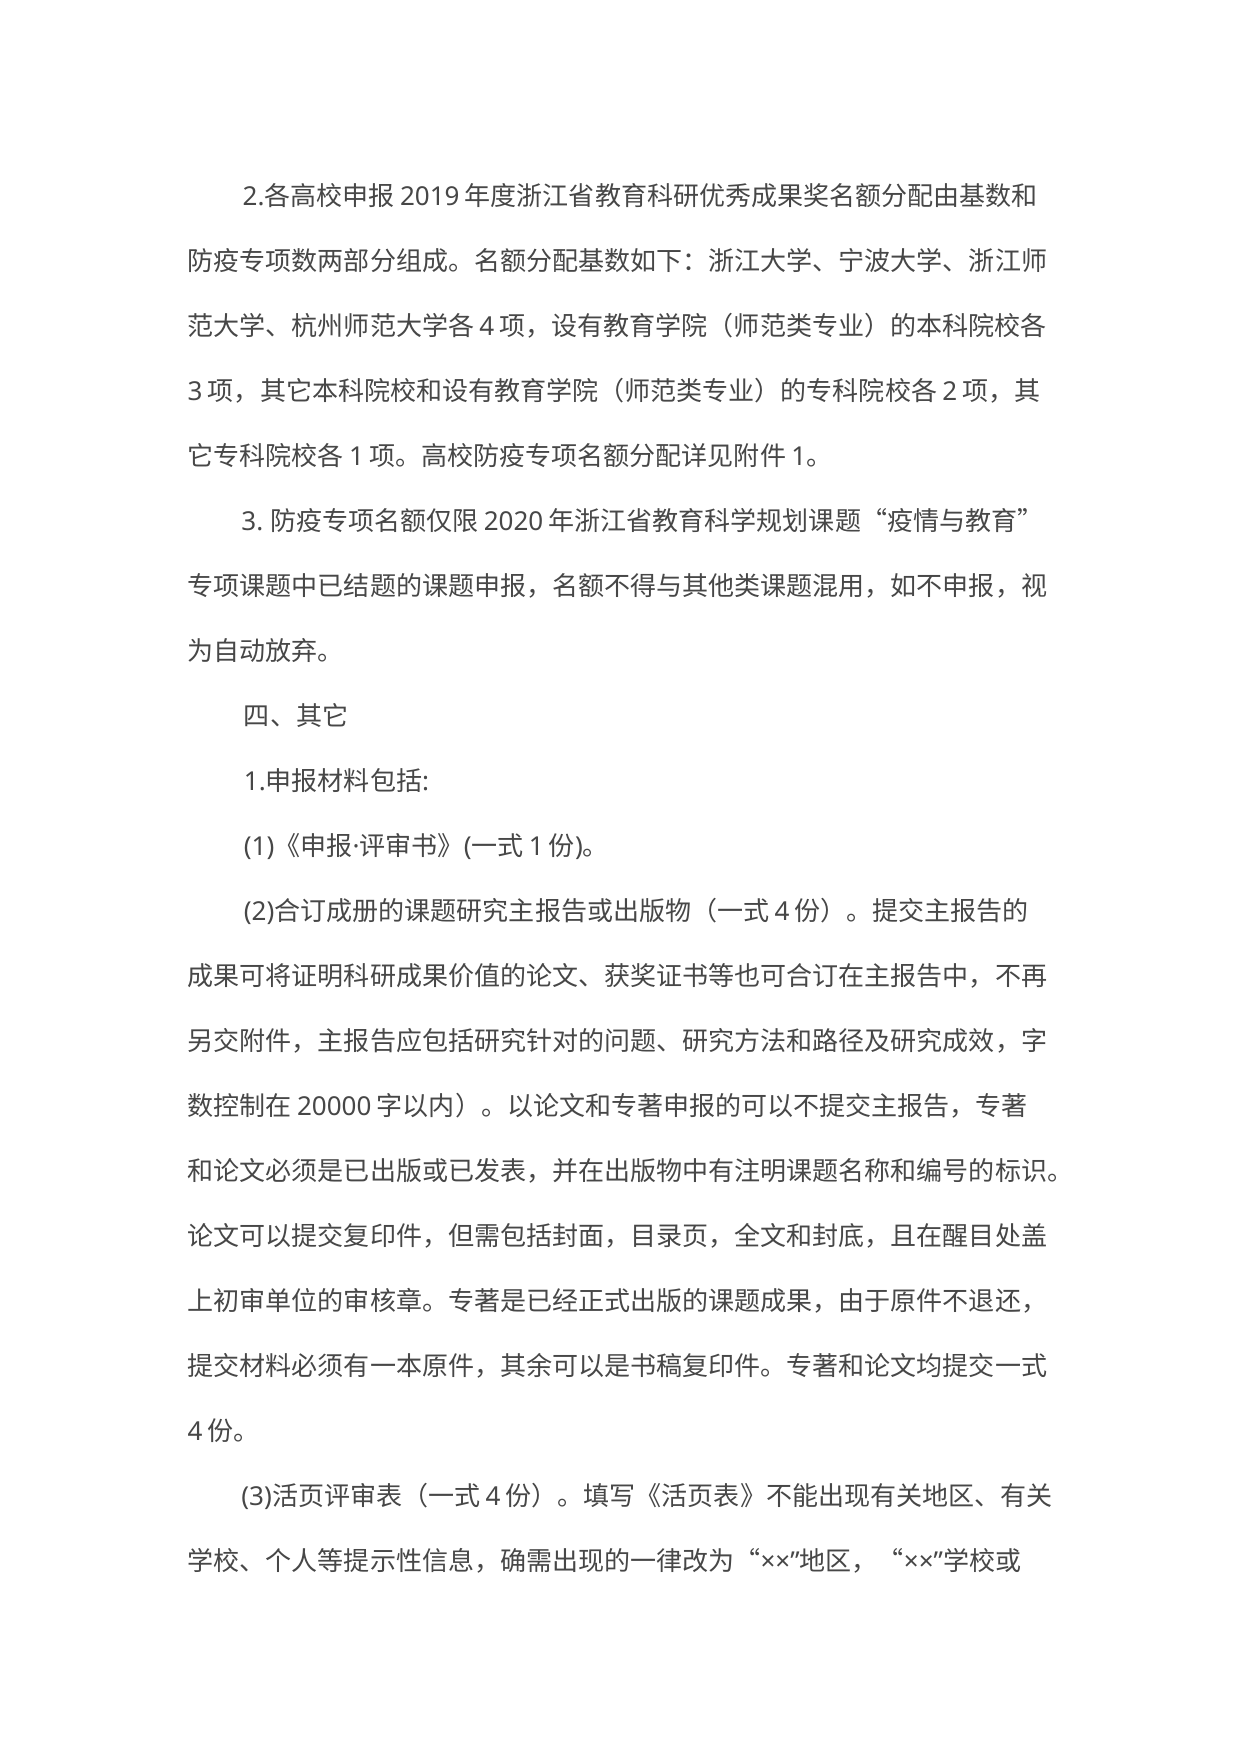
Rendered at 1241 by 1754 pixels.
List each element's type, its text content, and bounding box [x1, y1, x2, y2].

text 1.申报材料包括: [187, 747, 1053, 812]
text 3. 防疫专项名额仅限2020年浙江省教育科学规划课题“疫情与教育”专项课题中已结题的课题申报，名额不得与其他类课题混用，如不申报，视为自动放弃。 [187, 487, 1053, 682]
text 2.各高校申报2019年度浙江省教育科研优秀成果奖名额分配由基数和防疫专项数两部分组成。名额分配基数如下：浙江大学、宁波大学、浙江师范大学、杭州师范大学各4项，设有教育学院（师范类专业）的本科院校各3项，其它本科院校和设有教育学院（师范类专业）的专科院校各2项，其它专科院校各1项。高校防疫专项名额分配详见附件1。 [187, 162, 1053, 487]
text (2)合订成册的课题研究主报告或出版物（一式4份）。提交主报告的成果可将证明科研成果价值的论文、获奖证书等也可合订在主报告中，不再另交附件，主报告应包括研究针对的问题、研究方法和路径及研究成效，字数控制在20000字以内）。以论文和专著申报的可以不提交主报告，专著和论文必须是已出版或已发表，并在出版物中有注明课题名称和编号的标识。论文可以提交复印件，但需包括封面，目录页，全文和封底，且在醒目处盖上初审单位的审核章。专著是已经正式出版的课题成果，由于原件不退还，提交材料必须有一本原件，其余可以是书稿复印件。专著和论文均提交一式4份。 [187, 877, 1053, 1462]
text 四、其它 [187, 682, 1053, 747]
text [187, 1462, 1053, 1592]
text (1)《申报·评审书》(一式1份)。 [187, 812, 1053, 877]
